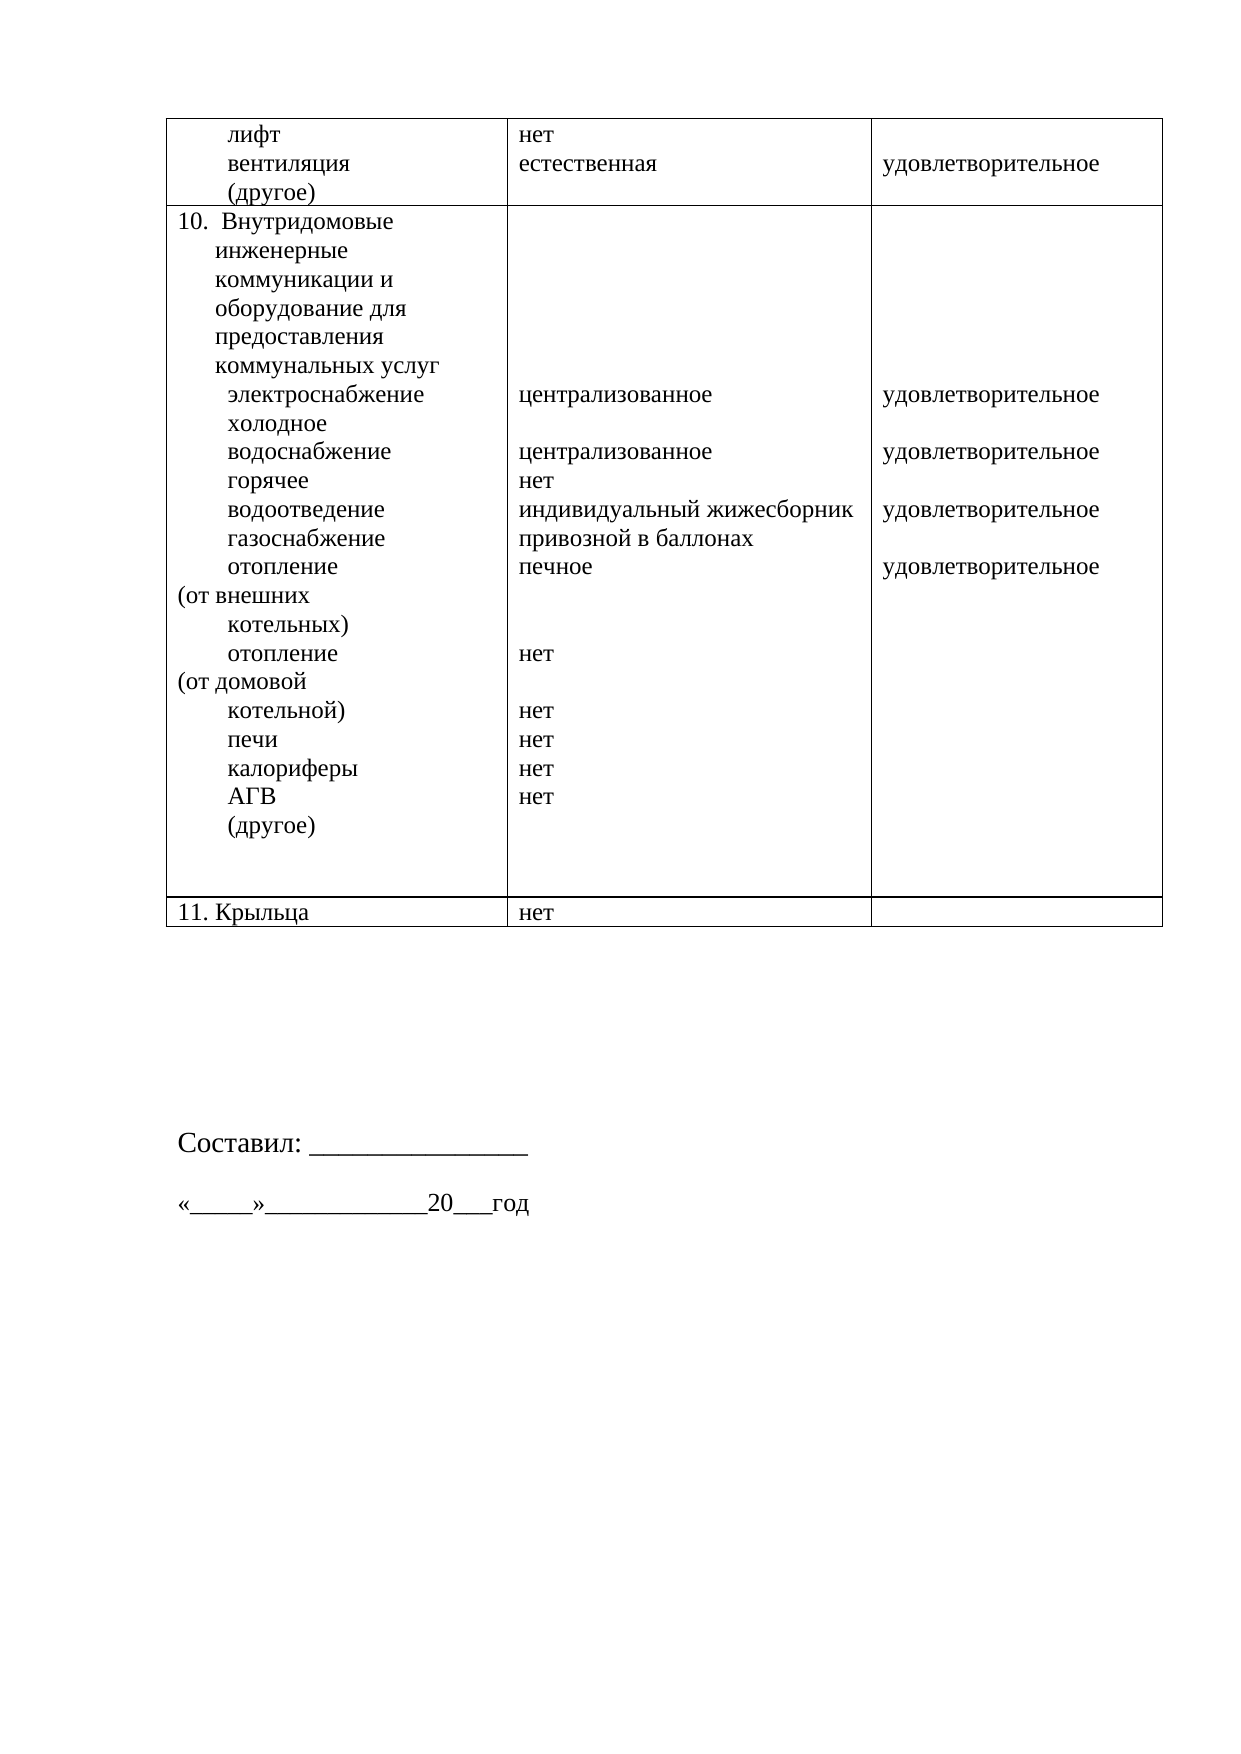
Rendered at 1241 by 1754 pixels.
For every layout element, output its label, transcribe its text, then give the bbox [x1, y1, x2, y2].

table_cell нет [508, 898, 871, 926]
table_cell централизованное централизованное нет индивидуальный жижесборник привозной в баллонах печное нет нет нет нет нет [508, 206, 871, 896]
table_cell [167, 119, 507, 205]
text «_____»_____________20___год [177, 1187, 1152, 1217]
table_cell [872, 898, 1162, 926]
table_cell 11. Крыльца [167, 898, 507, 926]
table_cell удовлетворительное [872, 119, 1162, 205]
table_cell удовлетворительное удовлетворительное удовлетворительное удовлетворительное [872, 206, 1162, 896]
table_cell 10. Внутридомовые инженерные коммуникации и оборудование для предоставления коммунальных услуг электроснабжение холодное водоснабжение горячее водоотведение газоснабжение отопление (от внешних котельных) отопление (от домовой котельной) печи калориферы АГВ (другое) [167, 206, 507, 896]
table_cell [508, 119, 871, 205]
text Составил: _______________ [177, 1125, 1152, 1158]
